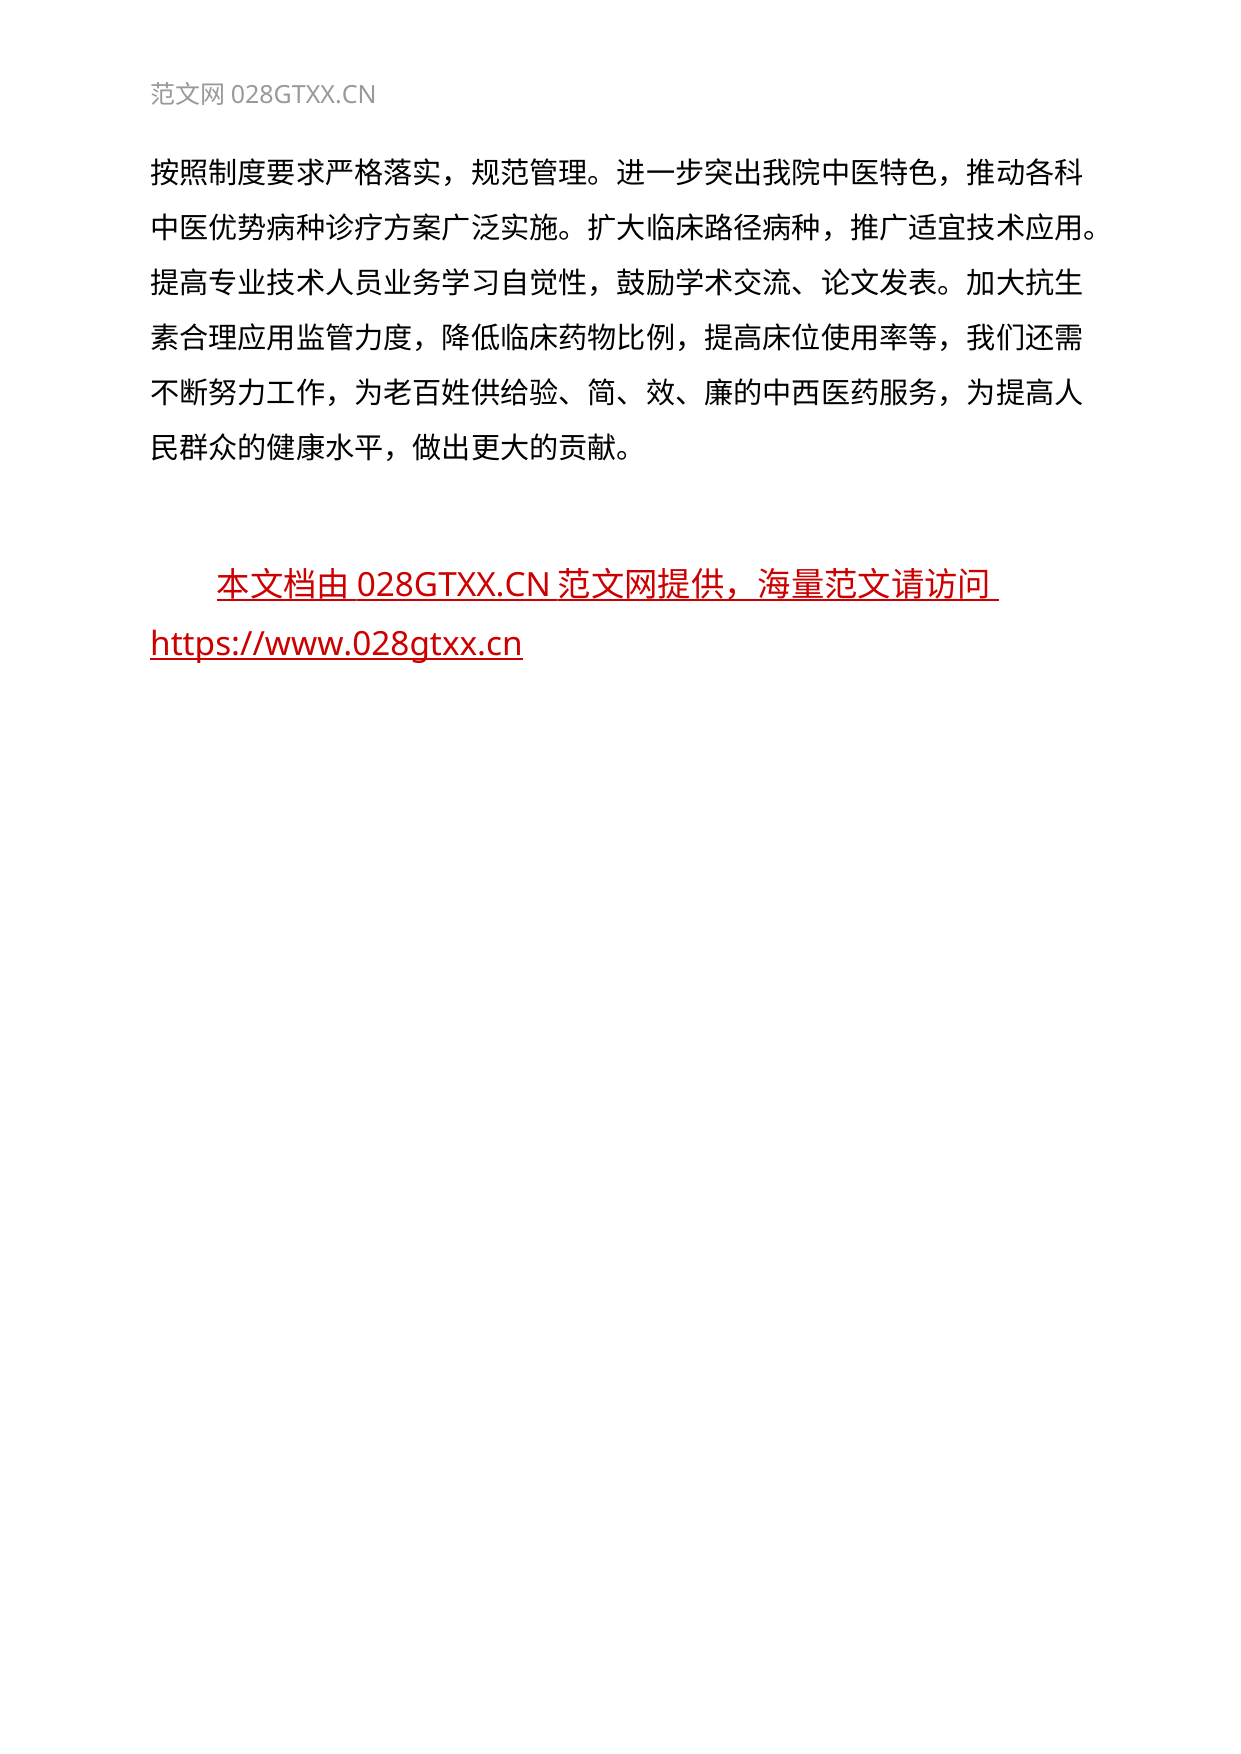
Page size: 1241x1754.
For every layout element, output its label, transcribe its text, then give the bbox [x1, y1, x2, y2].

text 本文档由028GTXX.CN范文网提供，海量范文请访问 https://www.028gtxx.cn [150, 557, 1090, 665]
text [150, 150, 1090, 467]
